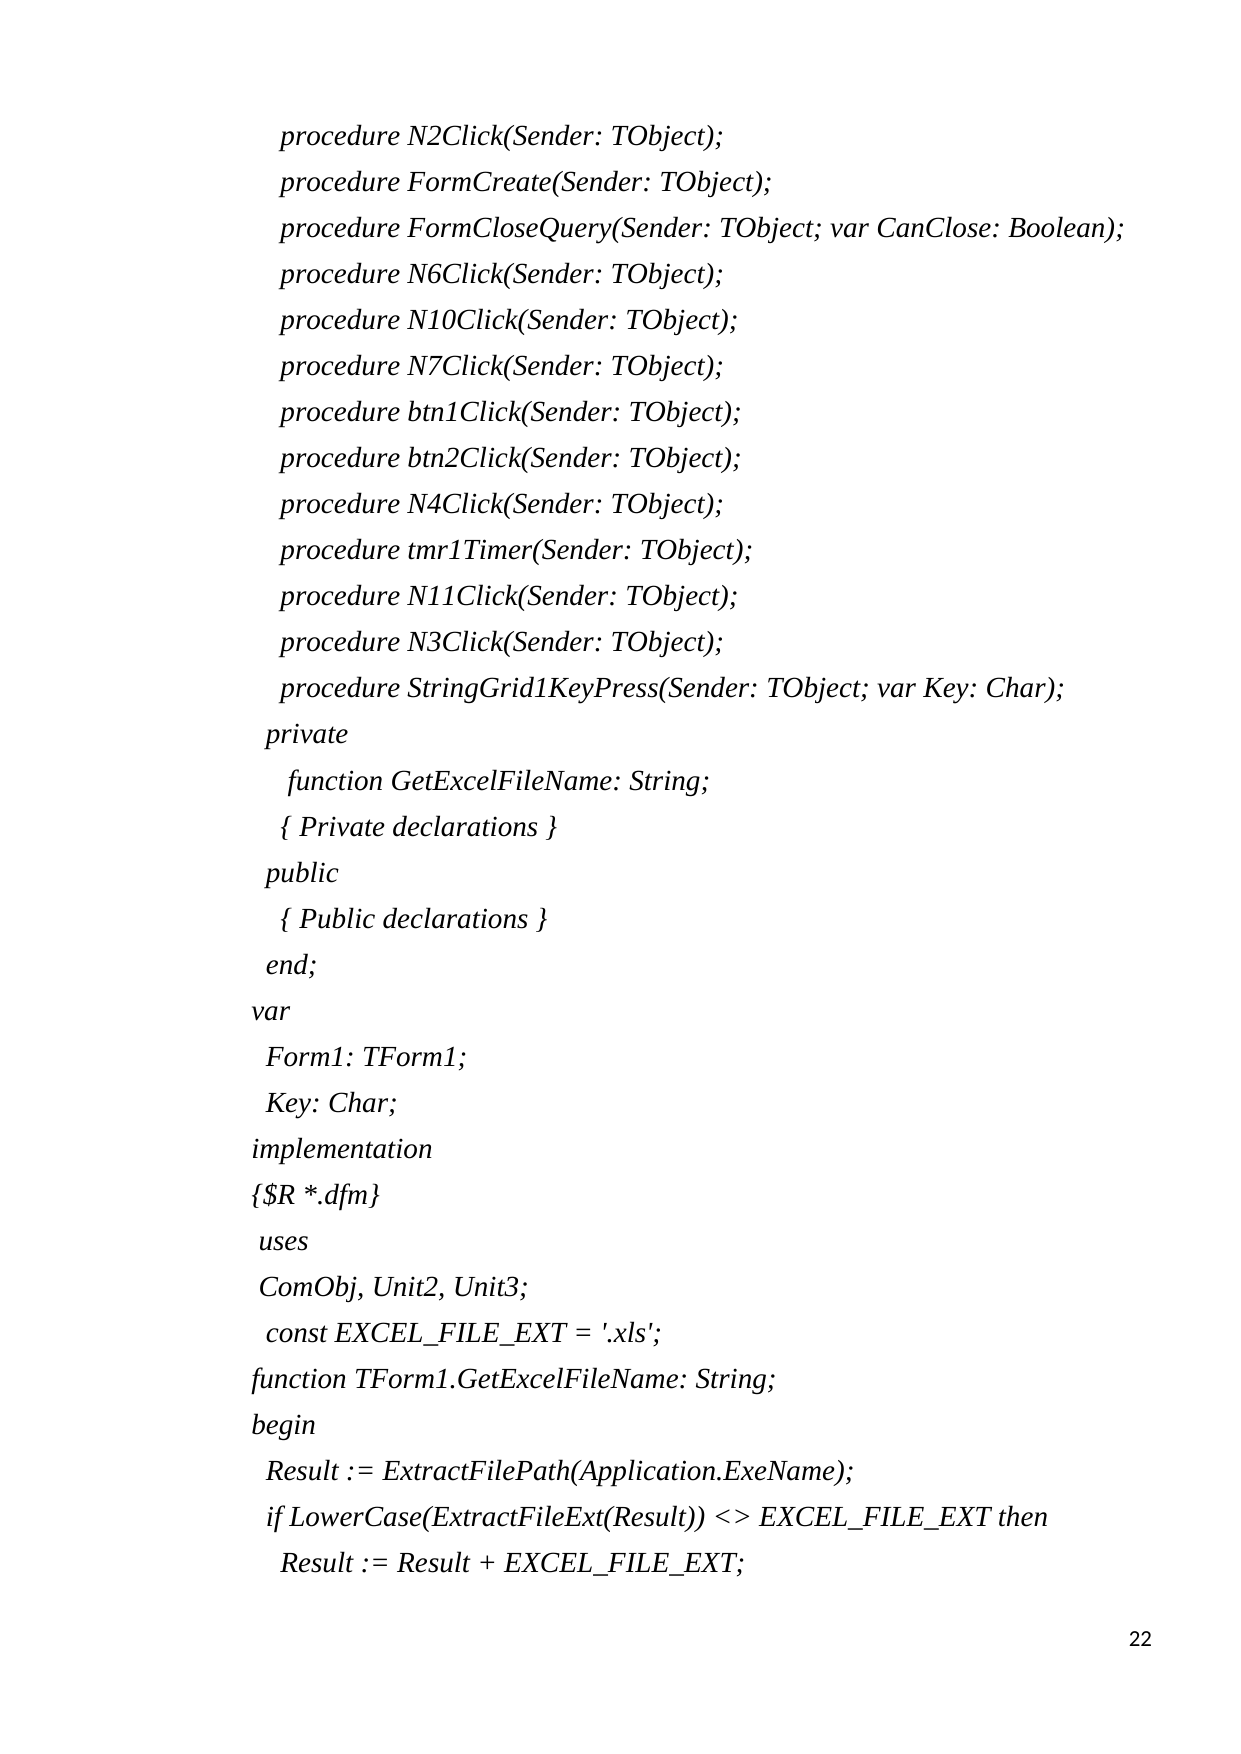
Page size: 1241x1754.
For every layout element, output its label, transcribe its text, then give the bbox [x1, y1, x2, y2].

list Result := ExtractFilePath(Application.ExeName); [251, 1453, 1152, 1487]
list procedure N4Click(Sender: TObject); [251, 486, 1152, 520]
list end; [251, 947, 1152, 980]
list procedure FormCloseQuery(Sender: TObject; var CanClose: Boolean); [251, 210, 1152, 244]
list if LowerCase(ExtractFileExt(Result)) <> EXCEL_FILE_EXT then [251, 1499, 1152, 1533]
list var [251, 993, 1152, 1026]
list procedure StringGrid1KeyPress(Sender: TObject; var Key: Char); [251, 671, 1152, 704]
list function GetExcelFileName: String; [251, 763, 1152, 796]
list procedure N11Click(Sender: TObject); [251, 578, 1152, 612]
list procedure FormCreate(Sender: TObject); [251, 164, 1152, 198]
list {$R *.dfm} [251, 1177, 1152, 1211]
list procedure N6Click(Sender: TObject); [251, 256, 1152, 290]
list { Private declarations } [251, 809, 1152, 842]
list Key: Char; [251, 1085, 1152, 1118]
list procedure btn1Click(Sender: TObject); [251, 394, 1152, 428]
list uses [251, 1223, 1152, 1257]
list public [251, 855, 1152, 888]
list procedure tmr1Timer(Sender: TObject); [251, 532, 1152, 566]
list { Public declarations } [251, 901, 1152, 934]
list procedure N7Click(Sender: TObject); [251, 348, 1152, 382]
list procedure btn2Click(Sender: TObject); [251, 440, 1152, 474]
list procedure N10Click(Sender: TObject); [251, 302, 1152, 336]
list private [251, 717, 1152, 750]
list const EXCEL_FILE_EXT = '.xls'; [251, 1315, 1152, 1349]
list function TForm1.GetExcelFileName: String; [251, 1361, 1152, 1395]
list Form1: TForm1; [251, 1039, 1152, 1072]
list begin [251, 1407, 1152, 1441]
list procedure N2Click(Sender: TObject); [251, 118, 1152, 152]
list ComObj, Unit2, Unit3; [251, 1269, 1152, 1303]
list implementation [251, 1131, 1152, 1164]
list Result := Result + EXCEL_FILE_EXT; [251, 1545, 1152, 1579]
list procedure N3Click(Sender: TObject); [251, 624, 1152, 658]
